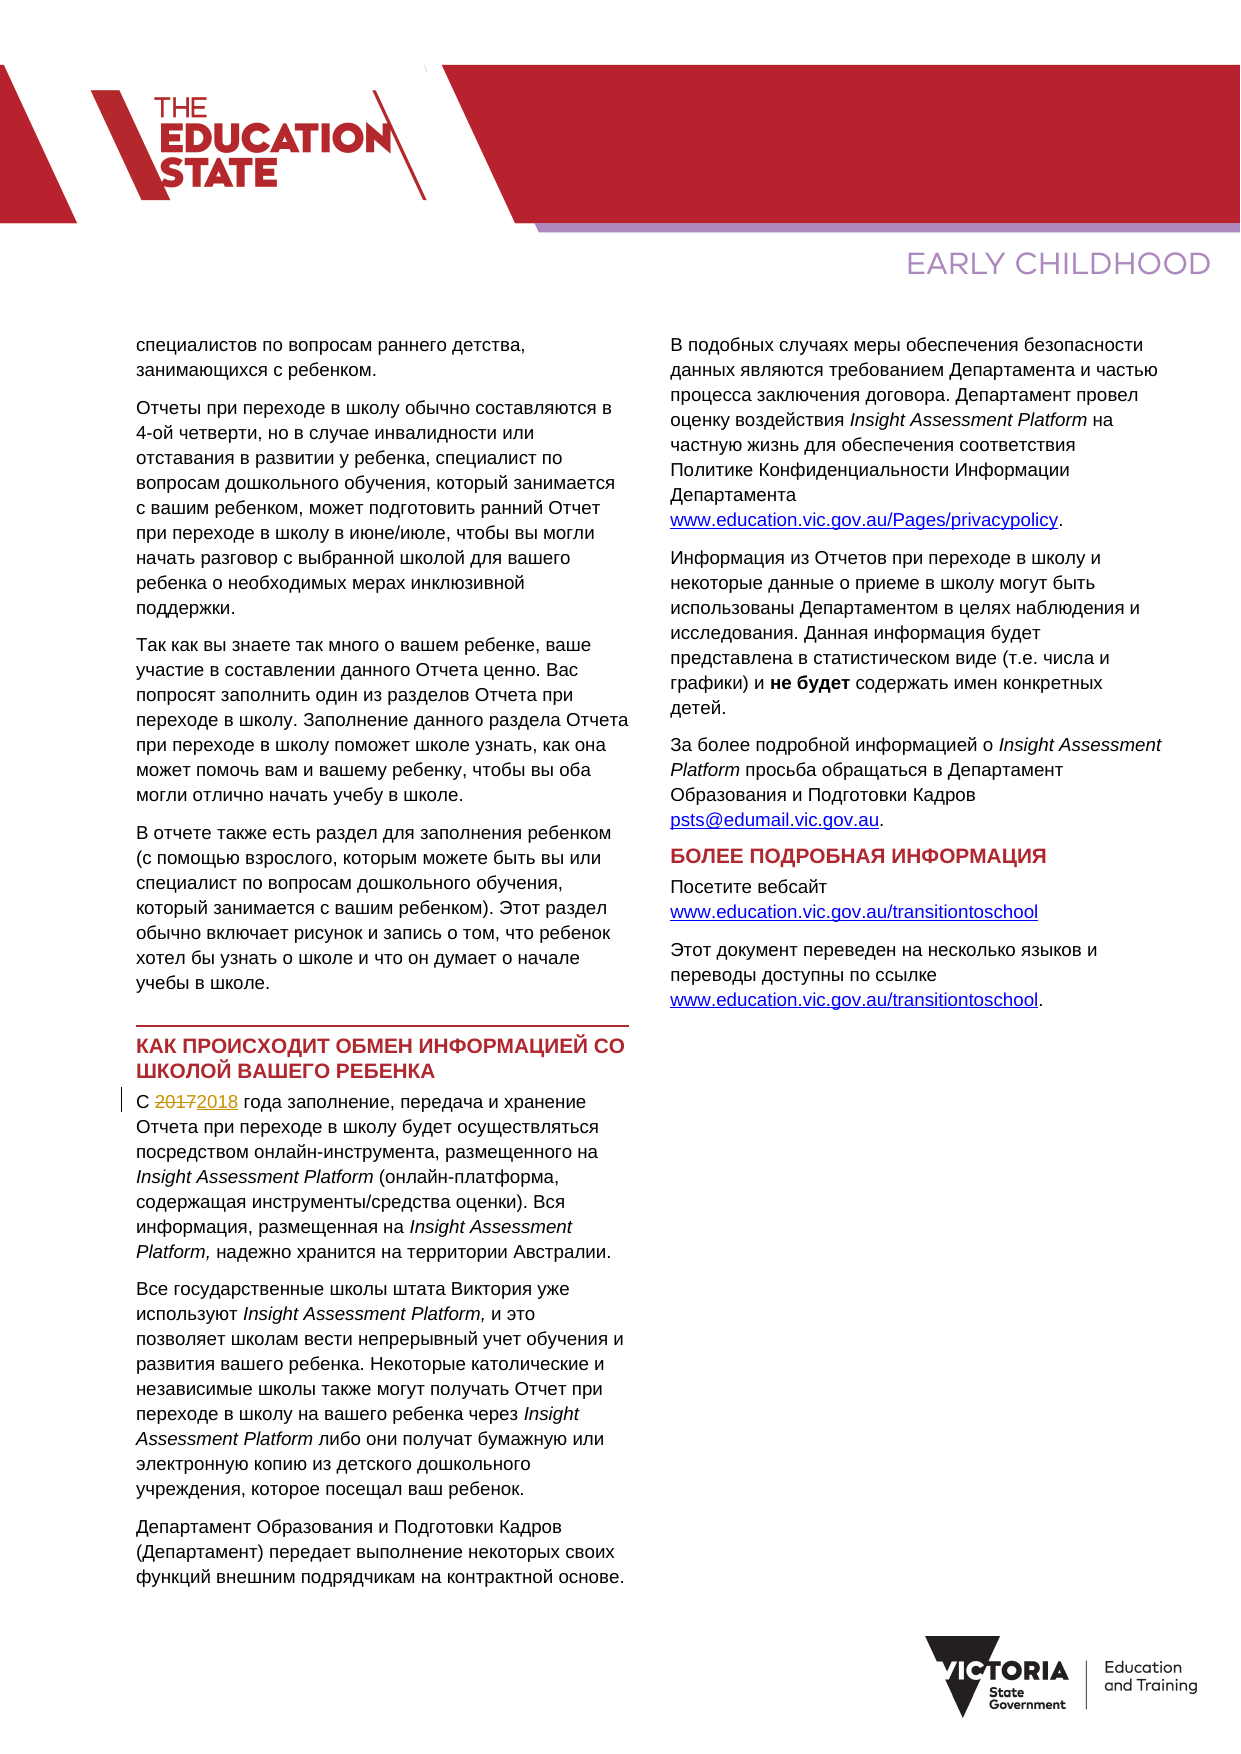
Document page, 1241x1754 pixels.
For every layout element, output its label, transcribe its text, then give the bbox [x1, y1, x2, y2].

picture [0, 0, 1240, 323]
text Посетите вебсайт www.education.vic.gov.au/transitiontoschool [670, 872, 1163, 922]
text Отчеты при переходе в школу обычно составляются в 4-ой четверти, но в случае инвалидности или отставания в развитии у ребенка, специалист по вопросам дошкольного обучения, который занимается с вашим ребенком, может подготовить ранний Отчет при переходе в школу в июне/июле, чтобы вы могли начать разговор с выбранной школой для вашего ребенка о необходимых мерах инклюзивной поддержки. [136, 393, 629, 618]
text За более подробной информацией о Insight Assessment Platform просьба обращаться в Департамент Образования и Подготовки Кадров psts@edumail.vic.gov.au. [670, 731, 1163, 831]
text Все государственные школы штата Виктория уже используют Insight Assessment Platform, и это позволяет школам вести непрерывный учет обучения и развития вашего ребенка. Некоторые католические и независимые школы также могут получать Отчет при переходе в школу на вашего ребенка через Insight Assessment Platform либо они получат бумажную или электронную копию из детского дошкольного учреждения, которое посещал ваш ребенок. [136, 1274, 629, 1499]
subtitle более подробная информация [670, 843, 1163, 868]
text Информация из Отчетов при переходе в школу и некоторые данные о приеме в школу могут быть использованы Департаментом в целях наблюдения и исследования. Данная информация будет представлена в статистическом виде (т.е. числа и графики) и не будет содержать имен конкретных детей. [670, 543, 1163, 718]
text Департамент Образования и Подготовки Кадров (Департамент) передает выполнение некоторых своих функций внешним подрядчикам на контрактной основе. В подобных случаях меры обеспечения безопасности данных являются требованием Департамента и частью процесса заключения договора. Департамент провел оценку воздействия Insight Assessment Platform на частную жизнь для обеспечения соответствия Политике Конфиденциальности Информации Департамента www.education.vic.gov.au/Pages/privacypolicy. [136, 1512, 629, 1587]
picture [1, 1636, 1236, 1754]
text Этот документ переведен на несколько языков и переводы доступны по ссылке www.education.vic.gov.au/transitiontoschool. [670, 935, 1163, 1010]
text С года заполнение, передача и хранение Отчета при переходе в школу будет осуществляться посредством онлайн-инструмента, размещенного на Insight Assessment Platform (онлайн-платформа, содержащая инструменты/средства оценки). Вся информация, размещенная на Insight Assessment Platform, надежно хранится на территории Австралии. [136, 1087, 629, 1262]
text Так как вы знаете так много о вашем ребенке, ваше участие в составлении данного Отчета ценно. Вас попросят заполнить один из разделов Отчета при переходе в школу. Заполнение данного раздела Отчета при переходе в школу поможет школе узнать, как она может помочь вам и вашему ребенку, чтобы вы оба могли отлично начать учебу в школе. [136, 631, 629, 806]
text Департамент Образования и Подготовки Кадров (Департамент) передает выполнение некоторых своих функций внешним подрядчикам на контрактной основе. В подобных случаях меры обеспечения безопасности данных являются требованием Департамента и частью процесса заключения договора. Департамент провел оценку воздействия Insight Assessment Platform на частную жизнь для обеспечения соответствия Политике Конфиденциальности Информации Департамента www.education.vic.gov.au/Pages/privacypolicy. [670, 331, 1163, 531]
text В отчете также есть раздел для заполнения ребенком (с помощью взрослого, которым можете быть вы или специалист по вопросам дошкольного обучения, который занимается с вашим ребенком). Этот раздел обычно включает рисунок и запись о том, что ребенок хотел бы узнать о школе и что он думает о начале учебы в школе. [136, 818, 629, 993]
subtitle как происходит обмен информацией со школой вашего ребенка [136, 1027, 629, 1083]
